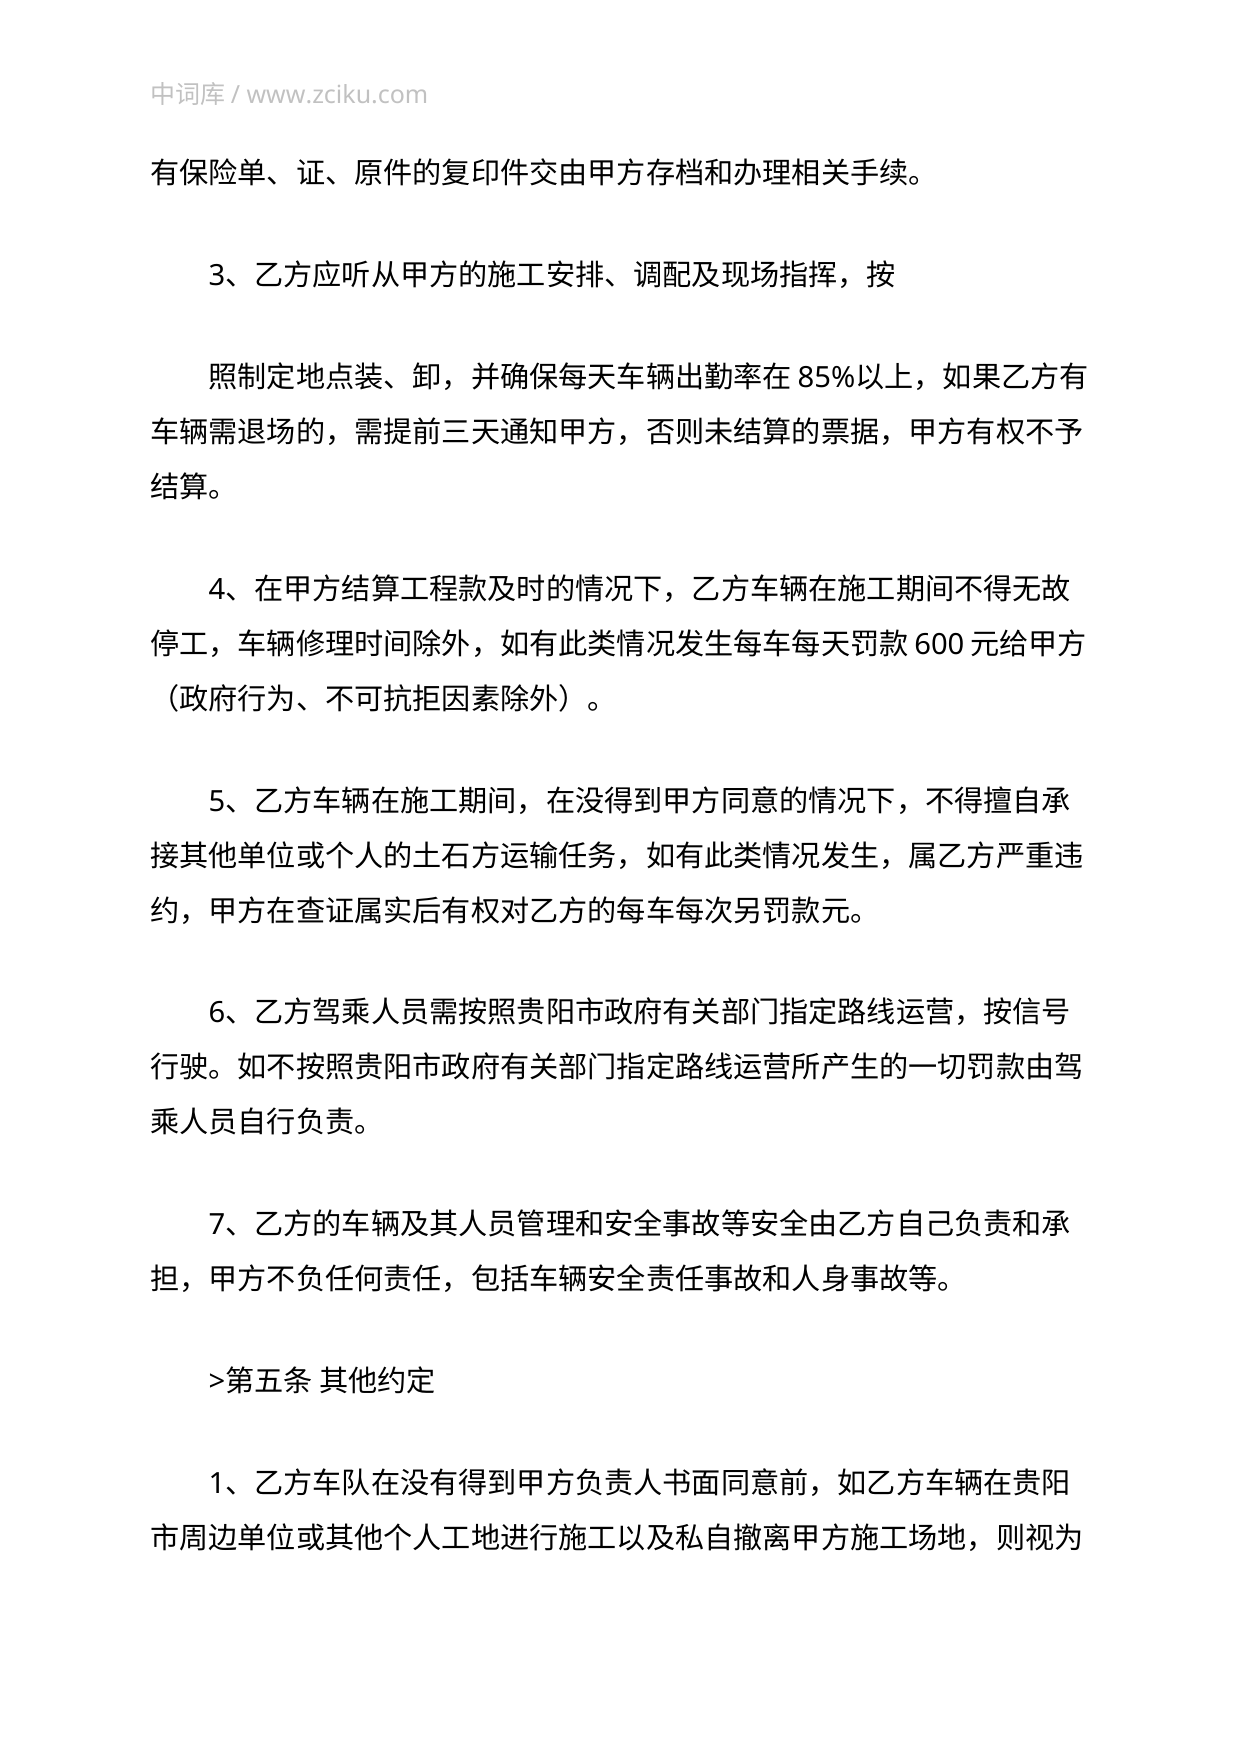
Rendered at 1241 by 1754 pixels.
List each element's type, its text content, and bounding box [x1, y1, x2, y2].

text 3、乙方应听从甲方的施工安排、调配及现场指挥，按 [150, 252, 1090, 294]
text 照制定地点装、卸，并确保每天车辆出勤率在85%以上，如果乙方有车辆需退场的，需提前三天通知甲方，否则未结算的票据，甲方有权不予结算。 [150, 354, 1090, 506]
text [150, 1459, 1090, 1557]
text 6、乙方驾乘人员需按照贵阳市政府有关部门指定路线运营，按信号行驶。如不按照贵阳市政府有关部门指定路线运营所产生的一切罚款由驾乘人员自行负责。 [150, 989, 1090, 1141]
text 7、乙方的车辆及其人员管理和安全事故等安全由乙方自己负责和承担，甲方不负任何责任，包括车辆安全责任事故和人身事故等。 [150, 1201, 1090, 1298]
text 4、在甲方结算工程款及时的情况下，乙方车辆在施工期间不得无故停工，车辆修理时间除外，如有此类情况发生每车每天罚款600元给甲方（政府行为、不可抗拒因素除外）。 [150, 565, 1090, 718]
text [150, 150, 1090, 192]
text 5、乙方车辆在施工期间，在没得到甲方同意的情况下，不得擅自承接其他单位或个人的土石方运输任务，如有此类情况发生，属乙方严重违约，甲方在查证属实后有权对乙方的每车每次另罚款元。 [150, 777, 1090, 929]
text >第五条 其他约定 [150, 1357, 1090, 1400]
